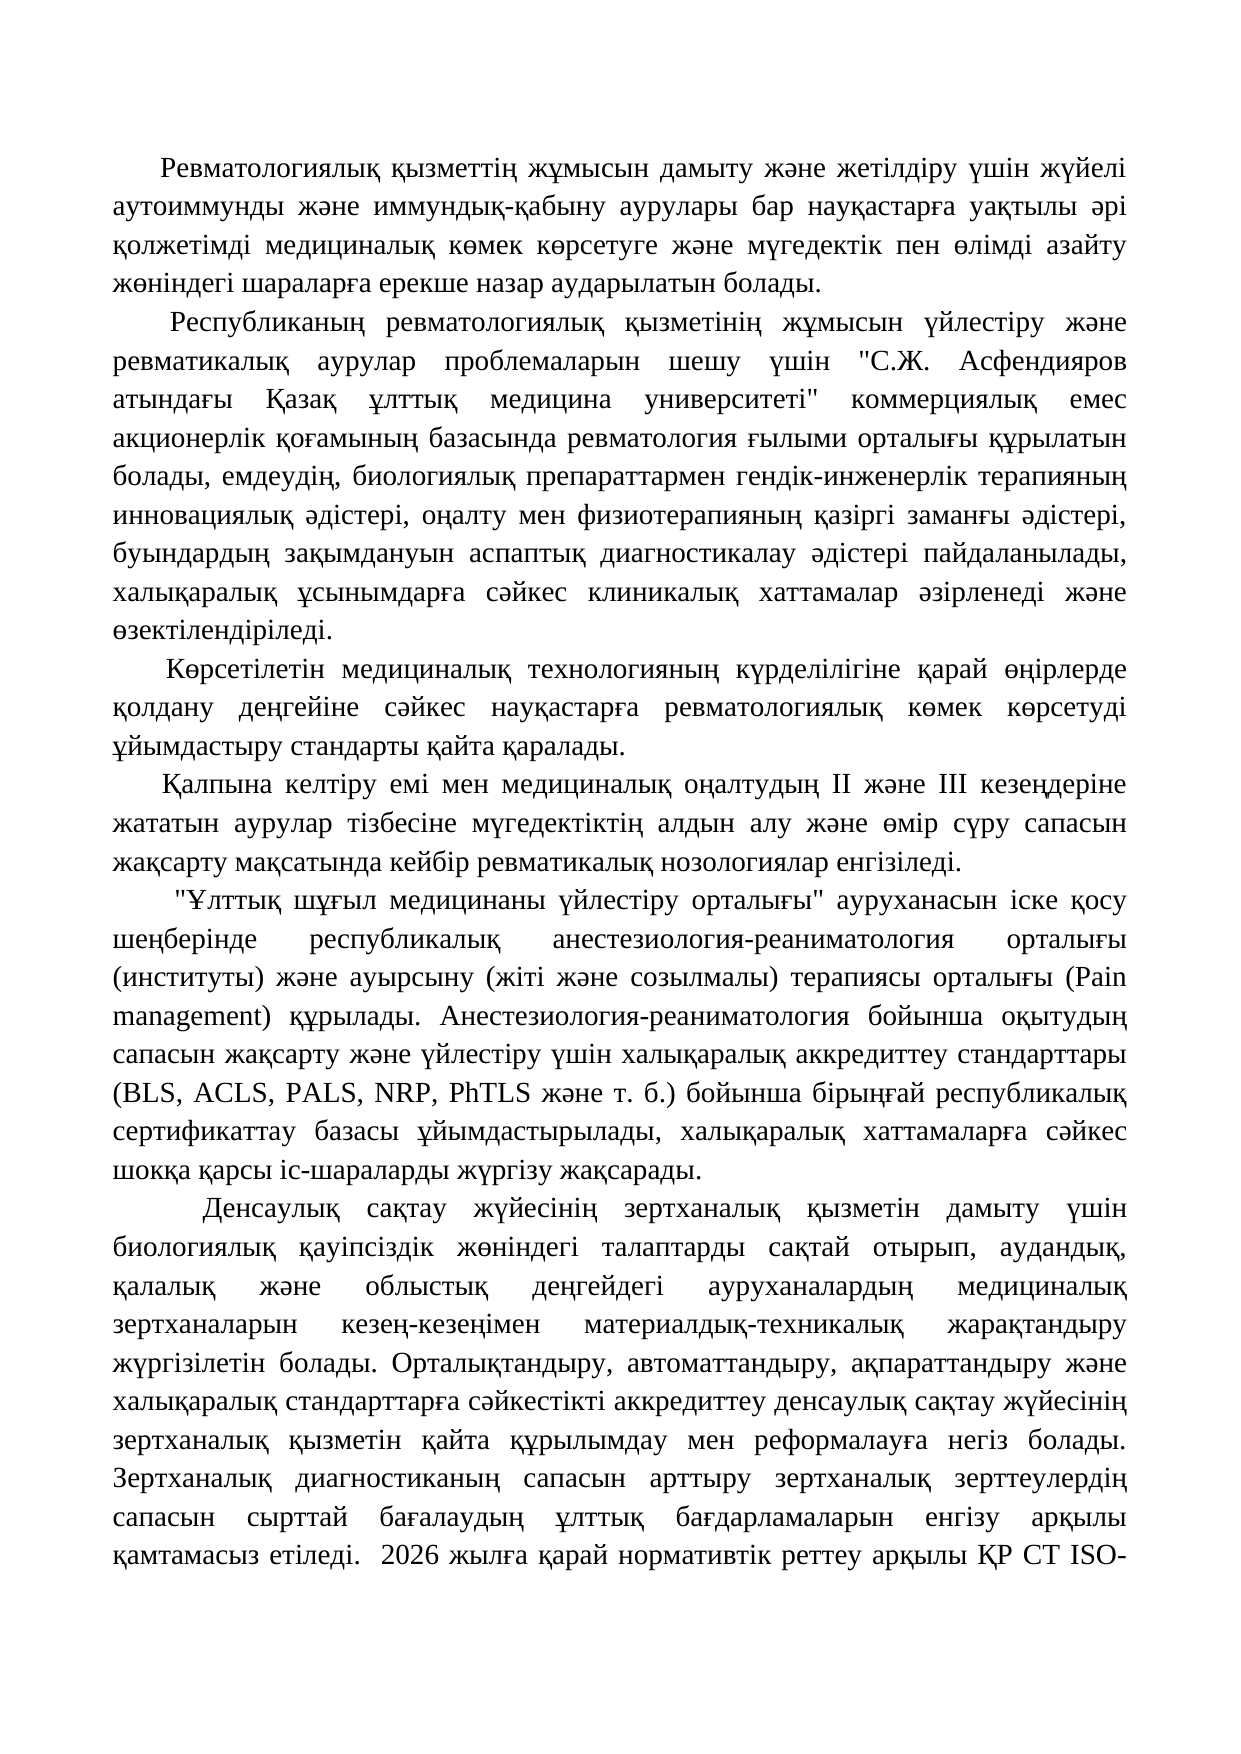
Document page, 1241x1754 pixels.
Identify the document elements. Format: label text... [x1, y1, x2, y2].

text Қалпына келтіру емі мен медициналық оңалтудың II және III кезеңдеріне жататын аурулар тізбесіне мүгедектіктің алдын алу және өмір сүру сапасын жақсарту мақсатында кейбір ревматикалық нозологиялар енгізіледі. [112, 767, 1128, 877]
text "Ұлттық шұғыл медицинаны үйлестіру орталығы" ауруханасын іске қосу шеңберінде республикалық анестезиология-реаниматология орталығы (институты) және ауырсыну (жіті және созылмалы) терапиясы орталығы (Pain management) құрылады. Анестезиология-реаниматология бойынша оқытудың сапасын жақсарту және үйлестіру үшін халықаралық аккредиттеу стандарттары (BLS, ACLS, PALS, NRP, PhTLS және т. б.) бойынша бірыңғай республикалық сертификаттау базасы ұйымдастырылады, халықаралық хаттамаларға сәйкес шокқа қарсы іс-шараларды жүргізу жақсарады. [112, 882, 1128, 1186]
text Көрсетілетін медициналық технологияның күрделілігіне қарай өңірлерде қолдану деңгейіне сәйкес науқастарға ревматологиялық көмек көрсетуді ұйымдастыру стандарты қайта қаралады. [112, 651, 1128, 762]
text Ревматологиялық қызметтің жұмысын дамыту және жетілдіру үшін жүйелі аутоиммунды және иммундық-қабыну аурулары бар науқастарға уақтылы әрі қолжетімді медициналық көмек көрсетуге және мүгедектік пен өлімді азайту жөніндегі шараларға ерекше назар аударылатын болады. [112, 150, 1128, 299]
text Республиканың ревматологиялық қызметінің жұмысын үйлестіру және ревматикалық аурулар проблемаларын шешу үшін "С.Ж. Асфендияров атындағы Қазақ ұлттық медицина университеті" коммерциялық емес акционерлік қоғамының базасында ревматология ғылыми орталығы құрылатын болады, емдеудің, биологиялық препараттармен гендік-инженерлік терапияның инновациялық әдістері, оңалту мен физиотерапияның қазіргі заманғы әдістері, буындардың зақымдануын аспаптық диагностикалау әдістері пайдаланылады, халықаралық ұсынымдарға сәйкес клиникалық хаттамалар әзірленеді және өзектілендіріледі. [112, 304, 1128, 646]
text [112, 1191, 1128, 1571]
